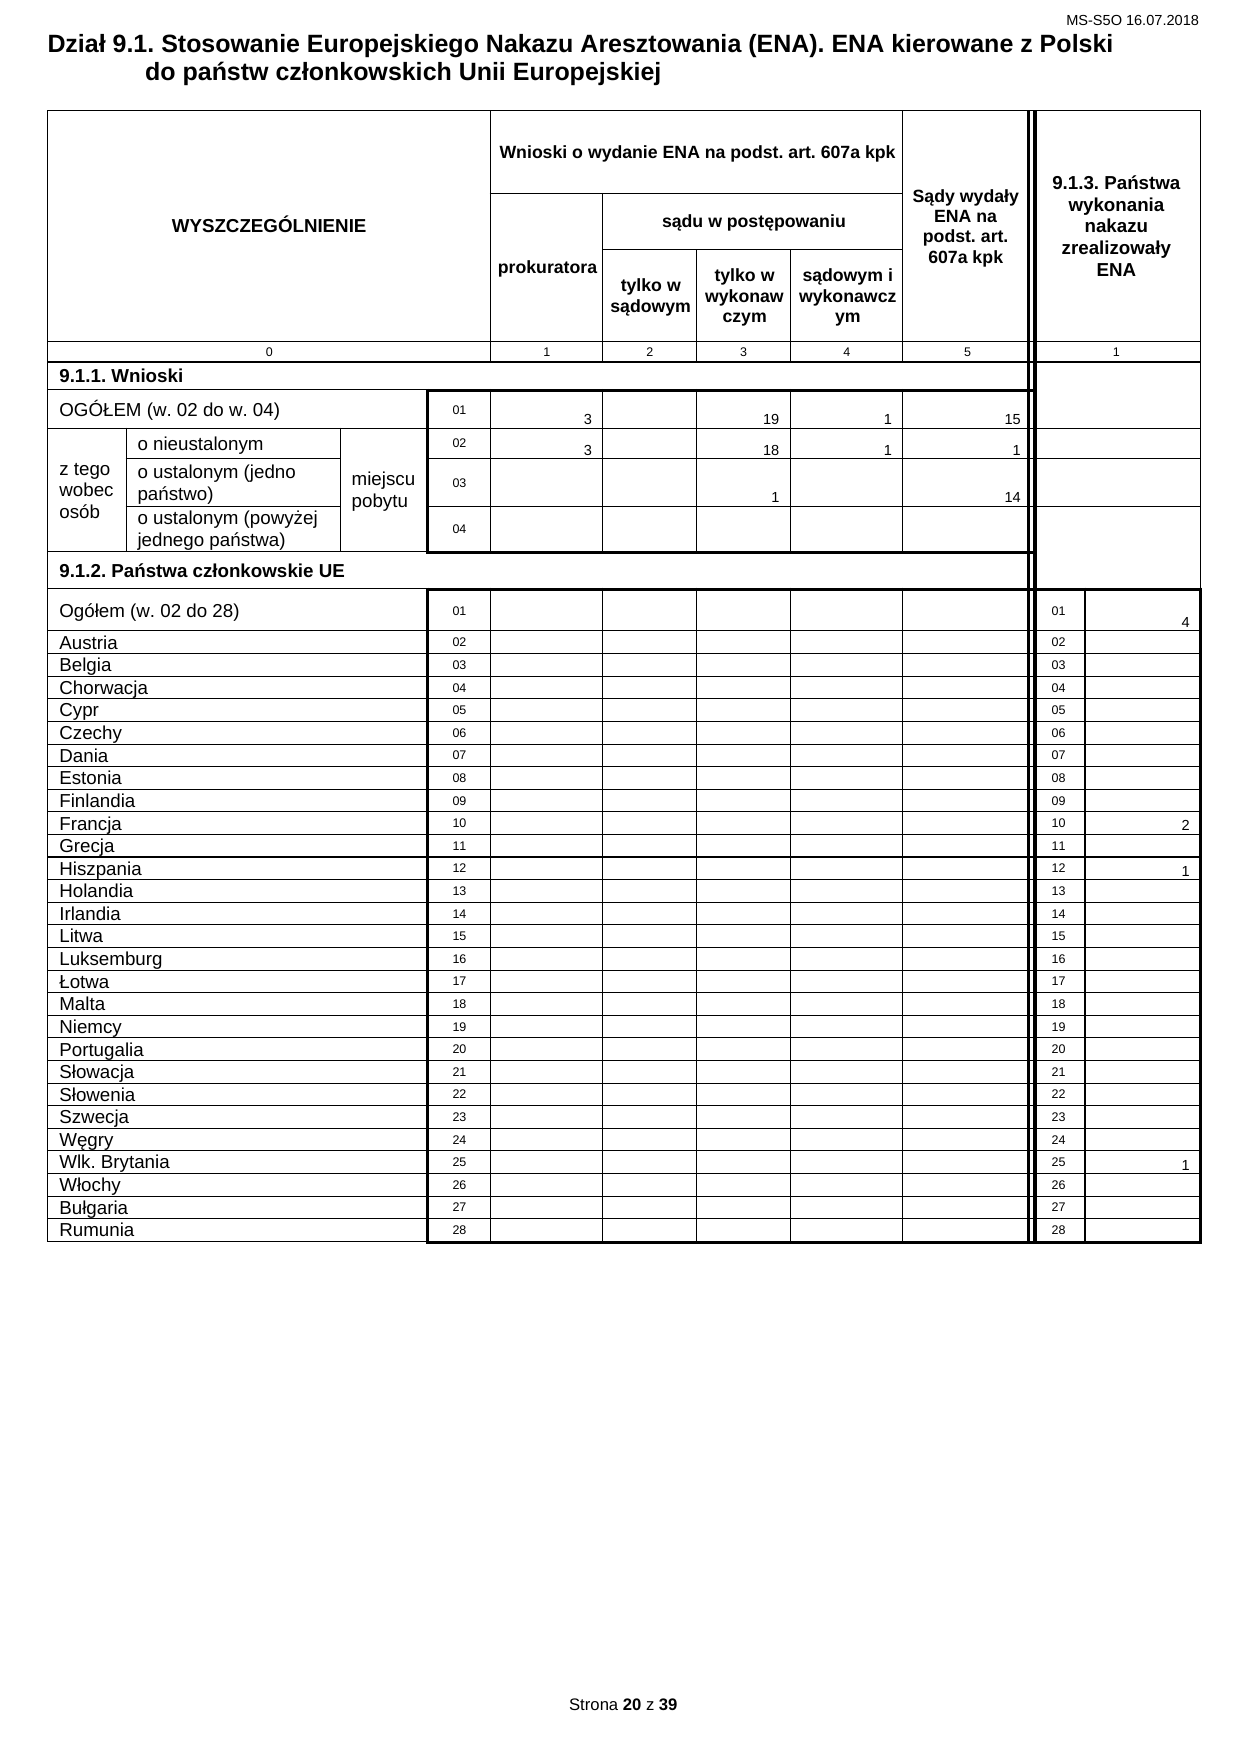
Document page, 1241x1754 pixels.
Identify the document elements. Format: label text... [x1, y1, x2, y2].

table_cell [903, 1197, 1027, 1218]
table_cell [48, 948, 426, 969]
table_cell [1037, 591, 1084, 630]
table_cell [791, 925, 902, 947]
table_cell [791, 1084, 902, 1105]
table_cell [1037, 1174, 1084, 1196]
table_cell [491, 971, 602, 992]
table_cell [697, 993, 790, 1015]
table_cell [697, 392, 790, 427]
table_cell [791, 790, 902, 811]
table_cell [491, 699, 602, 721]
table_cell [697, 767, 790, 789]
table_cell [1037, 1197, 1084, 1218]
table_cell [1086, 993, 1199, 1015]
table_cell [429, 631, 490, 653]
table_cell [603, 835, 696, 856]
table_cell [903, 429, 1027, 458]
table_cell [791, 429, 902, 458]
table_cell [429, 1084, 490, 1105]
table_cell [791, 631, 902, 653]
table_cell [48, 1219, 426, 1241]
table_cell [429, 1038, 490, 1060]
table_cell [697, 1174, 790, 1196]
text Dział 9.1. Stosowanie Europejskiego Nakazu Aresztowania (ENA). ENA kierowane z Polski [47, 28, 1199, 57]
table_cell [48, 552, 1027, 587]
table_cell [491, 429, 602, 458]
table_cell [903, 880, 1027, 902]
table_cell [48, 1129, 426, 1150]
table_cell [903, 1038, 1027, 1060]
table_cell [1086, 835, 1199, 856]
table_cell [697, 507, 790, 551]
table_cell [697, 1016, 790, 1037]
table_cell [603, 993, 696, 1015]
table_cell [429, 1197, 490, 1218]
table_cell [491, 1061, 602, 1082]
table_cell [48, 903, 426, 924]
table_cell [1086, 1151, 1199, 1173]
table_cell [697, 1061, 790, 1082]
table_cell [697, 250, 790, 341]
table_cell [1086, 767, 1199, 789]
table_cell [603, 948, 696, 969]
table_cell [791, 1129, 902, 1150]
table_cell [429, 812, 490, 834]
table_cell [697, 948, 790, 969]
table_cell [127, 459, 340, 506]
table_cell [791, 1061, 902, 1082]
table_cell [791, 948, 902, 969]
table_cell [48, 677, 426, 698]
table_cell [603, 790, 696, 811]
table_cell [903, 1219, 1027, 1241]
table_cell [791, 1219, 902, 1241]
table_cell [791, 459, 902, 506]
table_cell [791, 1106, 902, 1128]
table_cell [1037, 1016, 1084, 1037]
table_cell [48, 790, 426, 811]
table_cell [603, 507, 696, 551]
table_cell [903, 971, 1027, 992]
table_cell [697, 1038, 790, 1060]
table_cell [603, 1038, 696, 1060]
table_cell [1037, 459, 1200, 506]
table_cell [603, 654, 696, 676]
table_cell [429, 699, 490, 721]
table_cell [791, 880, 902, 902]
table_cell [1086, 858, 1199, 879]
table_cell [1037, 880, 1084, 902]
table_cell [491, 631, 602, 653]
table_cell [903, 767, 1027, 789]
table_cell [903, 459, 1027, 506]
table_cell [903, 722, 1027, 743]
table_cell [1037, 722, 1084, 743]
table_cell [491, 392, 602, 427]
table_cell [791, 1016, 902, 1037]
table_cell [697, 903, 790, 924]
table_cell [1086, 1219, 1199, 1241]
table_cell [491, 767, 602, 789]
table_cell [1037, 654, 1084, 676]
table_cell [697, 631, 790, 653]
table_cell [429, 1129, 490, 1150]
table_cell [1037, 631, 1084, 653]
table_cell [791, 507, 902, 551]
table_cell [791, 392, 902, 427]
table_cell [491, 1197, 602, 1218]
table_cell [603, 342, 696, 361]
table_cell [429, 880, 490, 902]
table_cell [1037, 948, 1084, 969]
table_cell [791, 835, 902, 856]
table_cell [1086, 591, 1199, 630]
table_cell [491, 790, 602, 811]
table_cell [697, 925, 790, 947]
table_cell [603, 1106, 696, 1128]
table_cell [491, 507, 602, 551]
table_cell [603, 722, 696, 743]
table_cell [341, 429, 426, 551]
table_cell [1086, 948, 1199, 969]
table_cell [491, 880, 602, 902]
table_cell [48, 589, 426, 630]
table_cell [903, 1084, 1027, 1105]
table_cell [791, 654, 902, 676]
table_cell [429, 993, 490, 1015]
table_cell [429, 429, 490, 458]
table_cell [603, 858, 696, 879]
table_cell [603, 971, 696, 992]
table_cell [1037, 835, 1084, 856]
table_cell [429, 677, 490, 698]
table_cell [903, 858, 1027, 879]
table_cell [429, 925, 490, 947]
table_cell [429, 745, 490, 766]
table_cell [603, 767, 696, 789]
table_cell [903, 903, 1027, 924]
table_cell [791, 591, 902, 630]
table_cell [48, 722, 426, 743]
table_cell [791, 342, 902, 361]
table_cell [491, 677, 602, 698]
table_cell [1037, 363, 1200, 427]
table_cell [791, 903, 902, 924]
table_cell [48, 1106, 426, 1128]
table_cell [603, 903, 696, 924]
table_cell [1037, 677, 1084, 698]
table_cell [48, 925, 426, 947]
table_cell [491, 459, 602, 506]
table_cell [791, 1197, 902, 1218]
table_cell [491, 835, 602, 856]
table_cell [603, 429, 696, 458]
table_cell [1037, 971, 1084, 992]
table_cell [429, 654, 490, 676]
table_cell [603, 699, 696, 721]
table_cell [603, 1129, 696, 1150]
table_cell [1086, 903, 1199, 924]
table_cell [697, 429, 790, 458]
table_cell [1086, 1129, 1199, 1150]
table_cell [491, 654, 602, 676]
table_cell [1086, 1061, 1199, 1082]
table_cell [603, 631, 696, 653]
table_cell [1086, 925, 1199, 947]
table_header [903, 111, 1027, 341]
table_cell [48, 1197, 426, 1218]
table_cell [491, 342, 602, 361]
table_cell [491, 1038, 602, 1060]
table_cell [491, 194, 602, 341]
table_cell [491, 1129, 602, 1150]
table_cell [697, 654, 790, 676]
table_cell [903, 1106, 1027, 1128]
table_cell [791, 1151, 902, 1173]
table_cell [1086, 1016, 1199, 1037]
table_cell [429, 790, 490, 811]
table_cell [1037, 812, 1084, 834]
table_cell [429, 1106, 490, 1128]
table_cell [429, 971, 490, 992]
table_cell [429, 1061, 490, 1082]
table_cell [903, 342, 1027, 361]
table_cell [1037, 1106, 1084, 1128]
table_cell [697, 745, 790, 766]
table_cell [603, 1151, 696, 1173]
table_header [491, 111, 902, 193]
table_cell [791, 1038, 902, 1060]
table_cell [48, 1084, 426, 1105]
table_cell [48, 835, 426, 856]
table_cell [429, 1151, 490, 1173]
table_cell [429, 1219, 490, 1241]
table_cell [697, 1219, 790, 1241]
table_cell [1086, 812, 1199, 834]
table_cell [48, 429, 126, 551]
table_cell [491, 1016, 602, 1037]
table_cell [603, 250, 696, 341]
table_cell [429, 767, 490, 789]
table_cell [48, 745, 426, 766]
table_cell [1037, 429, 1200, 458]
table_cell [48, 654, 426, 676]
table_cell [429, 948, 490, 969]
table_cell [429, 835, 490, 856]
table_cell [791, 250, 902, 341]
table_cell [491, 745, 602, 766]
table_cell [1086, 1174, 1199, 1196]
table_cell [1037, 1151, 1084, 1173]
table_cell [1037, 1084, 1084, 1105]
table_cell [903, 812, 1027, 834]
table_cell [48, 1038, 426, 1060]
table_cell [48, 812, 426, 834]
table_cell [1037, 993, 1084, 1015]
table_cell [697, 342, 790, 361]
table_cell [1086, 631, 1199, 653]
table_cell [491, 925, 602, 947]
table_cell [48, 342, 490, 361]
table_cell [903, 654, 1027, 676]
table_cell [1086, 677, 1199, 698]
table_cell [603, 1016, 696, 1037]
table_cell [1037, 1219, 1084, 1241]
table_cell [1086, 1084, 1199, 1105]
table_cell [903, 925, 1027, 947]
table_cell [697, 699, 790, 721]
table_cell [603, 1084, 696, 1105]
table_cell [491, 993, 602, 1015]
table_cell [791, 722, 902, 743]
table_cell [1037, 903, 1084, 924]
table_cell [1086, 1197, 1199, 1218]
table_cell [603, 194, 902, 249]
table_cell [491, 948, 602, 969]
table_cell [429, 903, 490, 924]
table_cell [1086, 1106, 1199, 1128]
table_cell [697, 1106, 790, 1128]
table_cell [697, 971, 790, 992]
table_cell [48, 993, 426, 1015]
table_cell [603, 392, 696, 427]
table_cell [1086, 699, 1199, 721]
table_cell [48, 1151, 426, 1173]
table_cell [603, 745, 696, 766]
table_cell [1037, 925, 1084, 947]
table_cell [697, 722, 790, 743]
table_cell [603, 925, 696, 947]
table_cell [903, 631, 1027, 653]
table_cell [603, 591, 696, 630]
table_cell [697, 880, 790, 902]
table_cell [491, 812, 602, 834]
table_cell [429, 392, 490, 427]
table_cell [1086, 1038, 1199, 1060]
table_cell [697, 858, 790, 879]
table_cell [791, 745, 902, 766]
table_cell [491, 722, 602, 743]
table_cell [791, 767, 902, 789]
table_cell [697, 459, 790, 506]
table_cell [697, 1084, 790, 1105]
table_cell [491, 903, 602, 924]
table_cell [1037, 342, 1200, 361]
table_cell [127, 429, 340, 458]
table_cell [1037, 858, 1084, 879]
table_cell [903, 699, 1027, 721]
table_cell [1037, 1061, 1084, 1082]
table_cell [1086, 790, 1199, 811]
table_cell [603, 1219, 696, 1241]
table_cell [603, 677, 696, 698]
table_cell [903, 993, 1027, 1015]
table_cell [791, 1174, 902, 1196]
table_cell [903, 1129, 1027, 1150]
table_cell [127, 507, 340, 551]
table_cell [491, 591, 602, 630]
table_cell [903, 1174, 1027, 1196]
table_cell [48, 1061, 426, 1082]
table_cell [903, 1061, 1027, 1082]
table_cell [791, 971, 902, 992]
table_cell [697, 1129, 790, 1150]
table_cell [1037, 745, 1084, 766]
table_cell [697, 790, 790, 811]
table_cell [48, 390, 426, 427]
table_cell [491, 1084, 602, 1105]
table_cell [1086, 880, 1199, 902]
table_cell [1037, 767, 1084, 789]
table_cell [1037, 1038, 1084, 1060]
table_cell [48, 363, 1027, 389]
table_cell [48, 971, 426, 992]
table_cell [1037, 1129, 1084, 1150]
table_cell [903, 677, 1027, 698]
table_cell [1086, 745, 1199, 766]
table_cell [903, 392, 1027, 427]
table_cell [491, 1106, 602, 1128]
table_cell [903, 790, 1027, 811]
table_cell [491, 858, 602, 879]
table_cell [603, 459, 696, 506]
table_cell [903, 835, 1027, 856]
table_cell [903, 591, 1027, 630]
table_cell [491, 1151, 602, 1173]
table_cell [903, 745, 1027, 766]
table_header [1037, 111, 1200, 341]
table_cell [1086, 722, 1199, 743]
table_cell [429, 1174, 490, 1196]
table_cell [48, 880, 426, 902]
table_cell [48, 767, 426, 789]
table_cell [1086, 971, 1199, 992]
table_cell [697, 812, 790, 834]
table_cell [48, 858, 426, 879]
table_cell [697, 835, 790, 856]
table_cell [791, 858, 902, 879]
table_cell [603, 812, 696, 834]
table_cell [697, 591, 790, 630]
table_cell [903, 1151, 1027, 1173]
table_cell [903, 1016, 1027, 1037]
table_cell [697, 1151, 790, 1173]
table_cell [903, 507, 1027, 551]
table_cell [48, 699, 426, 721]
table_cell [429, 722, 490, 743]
text do państw członkowskich Unii Europejskiej [47, 57, 1199, 86]
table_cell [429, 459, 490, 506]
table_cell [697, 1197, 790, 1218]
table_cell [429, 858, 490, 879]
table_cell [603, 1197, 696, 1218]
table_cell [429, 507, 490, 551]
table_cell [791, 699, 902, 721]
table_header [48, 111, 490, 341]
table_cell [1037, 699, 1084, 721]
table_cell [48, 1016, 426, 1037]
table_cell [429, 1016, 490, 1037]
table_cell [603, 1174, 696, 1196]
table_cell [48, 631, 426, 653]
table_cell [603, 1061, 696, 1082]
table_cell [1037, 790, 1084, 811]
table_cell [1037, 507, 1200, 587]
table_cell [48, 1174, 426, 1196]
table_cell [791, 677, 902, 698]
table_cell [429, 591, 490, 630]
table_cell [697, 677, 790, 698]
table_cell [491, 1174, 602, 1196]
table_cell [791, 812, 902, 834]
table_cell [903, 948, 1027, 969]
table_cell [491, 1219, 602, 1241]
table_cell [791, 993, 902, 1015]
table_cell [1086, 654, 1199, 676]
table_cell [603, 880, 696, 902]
